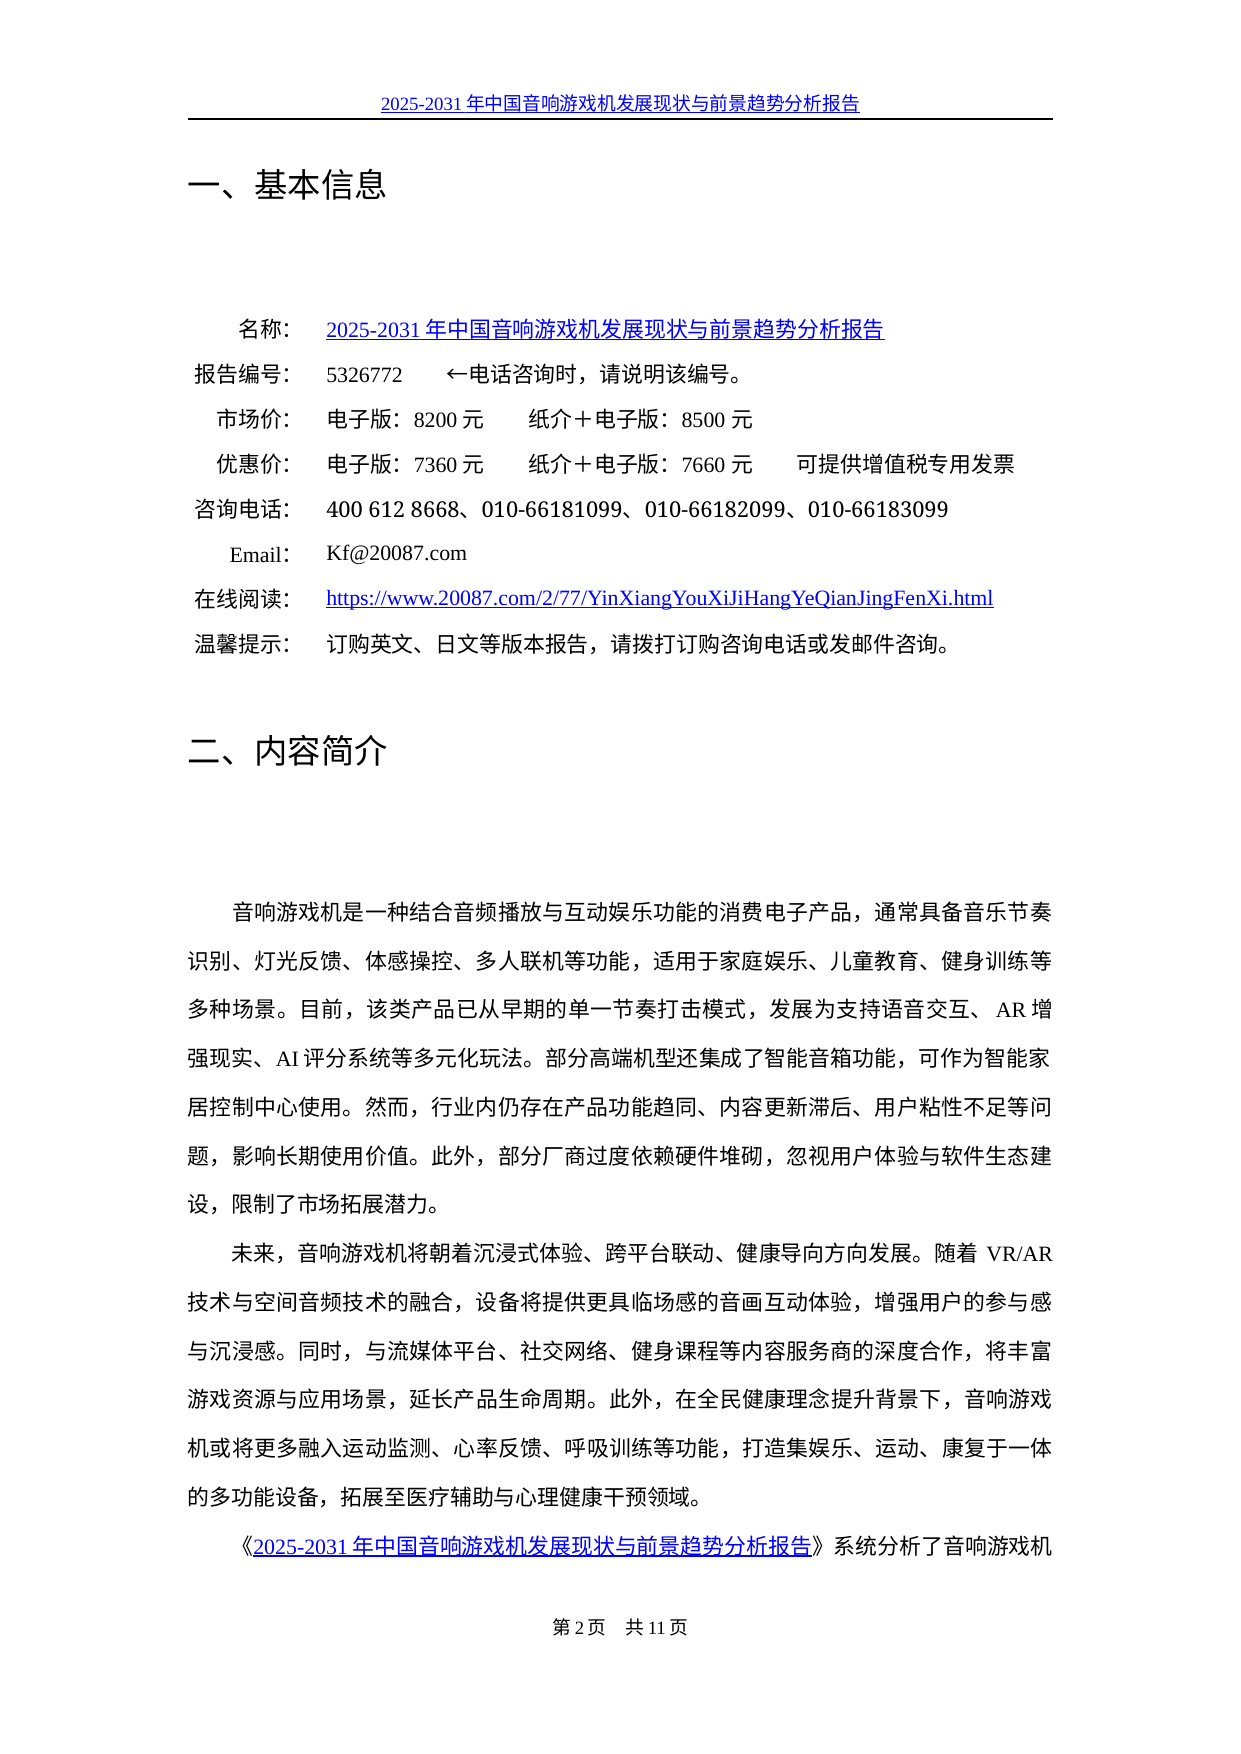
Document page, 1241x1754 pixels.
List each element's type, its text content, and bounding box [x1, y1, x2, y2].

table_cell 在线阅读： [167, 582, 315, 627]
table_cell [315, 582, 1073, 627]
title 二、内容简介 [187, 717, 1053, 782]
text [187, 894, 1053, 1561]
table_header 名称： [167, 312, 315, 357]
table_cell 订购英文、日文等版本报告，请拨打订购咨询电话或发邮件咨询。 [315, 627, 1073, 672]
table_cell 5326772 ←电话咨询时，请说明该编号。 [315, 357, 1073, 402]
table_cell 400 612 8668、010-66181099、010-66182099、010-66183099 [315, 492, 1073, 537]
table_cell Kf@20087.com [315, 537, 1073, 582]
table_cell 温馨提示： [167, 627, 315, 672]
table_cell 市场价： [167, 402, 315, 447]
table_cell 优惠价： [167, 447, 315, 492]
table_cell 电子版：7360 元 纸介＋电子版：7660 元 可提供增值税专用发票 [315, 447, 1073, 492]
table_cell Email： [167, 537, 315, 582]
title 一、基本信息 [187, 150, 1053, 215]
table_cell 咨询电话： [167, 492, 315, 537]
table_cell 电子版：8200 元 纸介＋电子版：8500 元 [315, 402, 1073, 447]
table_cell 报告编号： [167, 357, 315, 402]
table_header 2025-2031年中国音响游戏机发展现状与前景趋势分析报告 [315, 312, 1073, 357]
